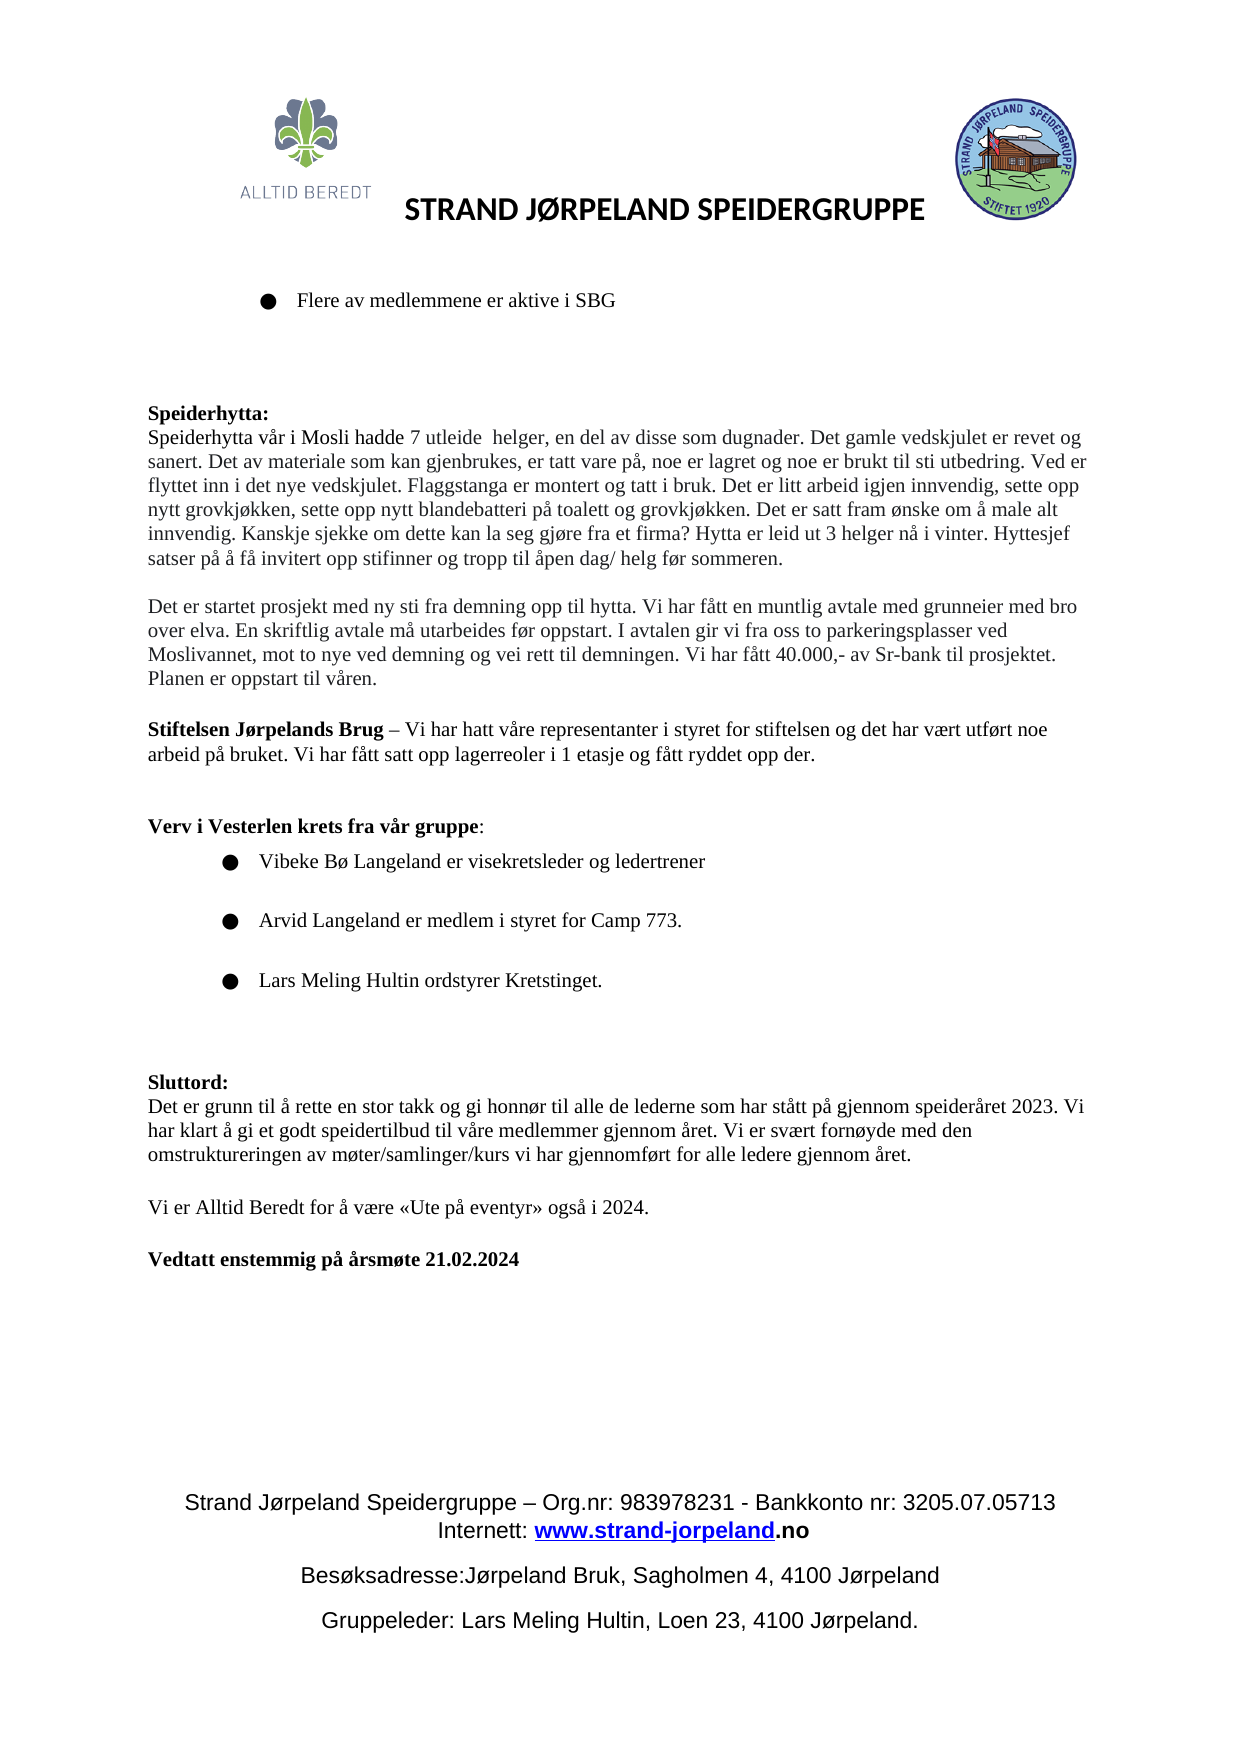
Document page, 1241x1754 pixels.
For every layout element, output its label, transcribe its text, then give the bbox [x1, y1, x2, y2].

list Flere av medlemmene er aktive i SBG [259, 277, 1093, 319]
text Speiderhytta: [148, 401, 1093, 425]
text Verv i Vesterlen krets fra vår gruppe: [148, 814, 1093, 838]
text Det er grunn til å rette en stor takk og gi honnør til alle de lederne som har stått på gjennom speideråret 2023. Vi har klart å gi et godt speidertilbud til våre medlemmer gjennom året. Vi er svært fornøyde med den omstruktureringen av møter/samlinger/kurs vi har gjennomført for alle ledere gjennom året. [148, 1094, 1093, 1166]
picture [221, 73, 390, 221]
text Stiftelsen Jørpelands Brug – Vi har hatt våre representanter i styret for stiftelsen og det har vært utført noe arbeid på bruket. Vi har fått satt opp lagerreoler i 1 etasje og fått ryddet opp der. [148, 717, 1093, 766]
text Det er startet prosjekt med ny sti fra demning opp til hytta. Vi har fått en muntlig avtale med grunneier med bro over elva. En skriftlig avtale må utarbeides før oppstart. I avtalen gir vi fra oss to parkeringsplasser ved Moslivannet, mot to nye ved demning og vei rett til demningen. Vi har fått 40.000,- av Sr-bank til prosjektet. Planen er oppstart til våren. [148, 593, 1093, 690]
text Speiderhytta vår i Mosli hadde 7 utleide helger, en del av disse som dugnader. Det gamle vedskjulet er revet og sanert. Det av materiale som kan gjenbrukes, er tatt vare på, noe er lagret og noe er brukt til sti utbedring. Ved er flyttet inn i det nye vedskjulet. Flaggstanga er montert og tatt i bruk. Det er litt arbeid igjen innvendig, sette opp nytt grovkjøkken, sette opp nytt blandebatteri på toalett og grovkjøkken. Det er satt fram ønske om å male alt innvendig. Kanskje sjekke om dette kan la seg gjøre fra et firma? Hytta er leid ut 3 helger nå i vinter. Hyttesjef satser på å få invitert opp stifinner og tropp til åpen dag/ helg før sommeren. [148, 425, 1093, 569]
text Sluttord: [148, 1069, 1093, 1094]
list Lars Meling Hultin ordstyrer Kretstinget. [221, 956, 1093, 999]
text Vedtatt enstemmig på årsmøte 21.02.2024 [148, 1247, 1093, 1271]
text Vi er Alltid Beredt for å være «Ute på eventyr» også i 2024. [148, 1194, 1093, 1219]
picture [953, 96, 1078, 221]
list Vibeke Bø Langeland er visekretsleder og ledertrener [221, 838, 1093, 880]
list Arvid Langeland er medlem i styret for Camp 773. [221, 897, 1093, 940]
